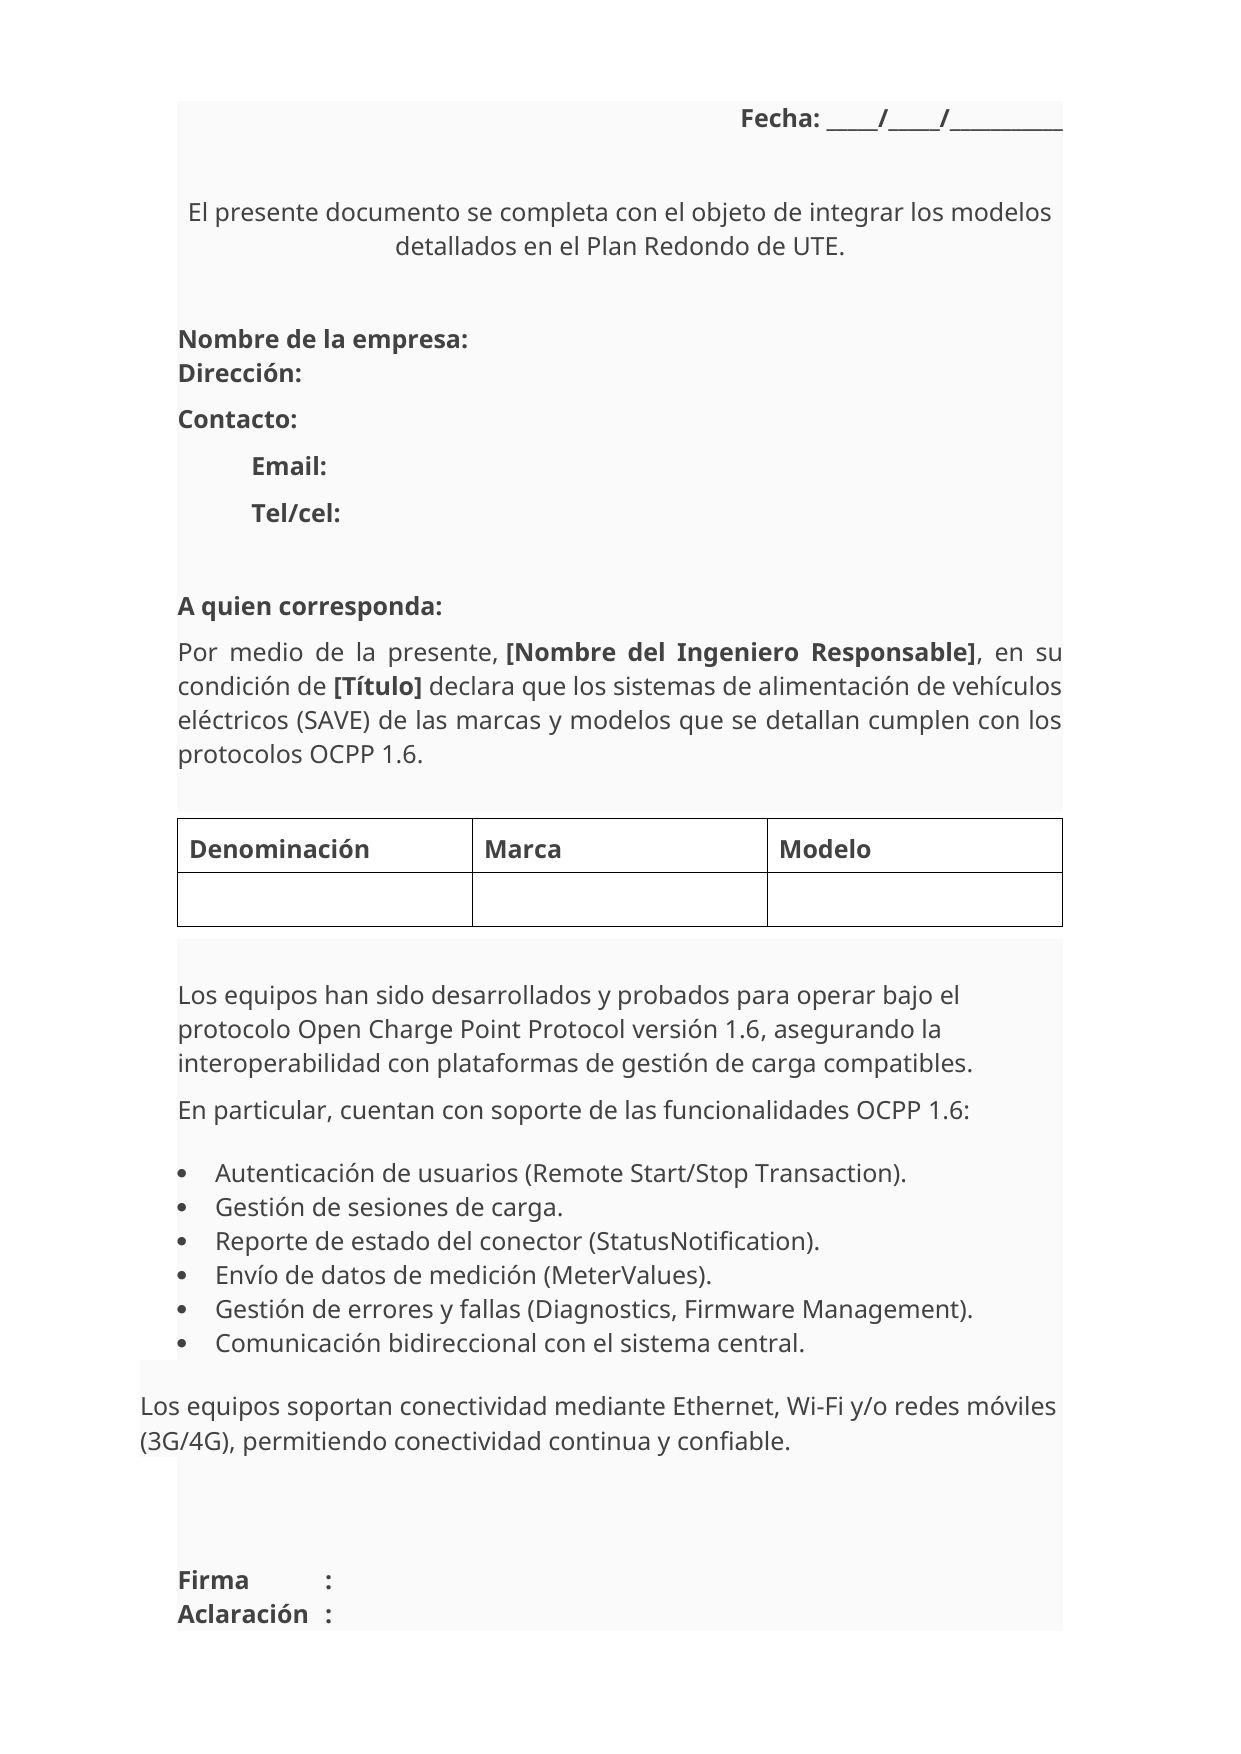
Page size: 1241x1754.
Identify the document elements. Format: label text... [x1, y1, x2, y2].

list Autenticación de usuarios (Remote Start/Stop Transaction). [177, 1156, 1063, 1189]
text Email: [177, 449, 1063, 483]
text Los equipos soportan conectividad mediante Ethernet, Wi-Fi y/o redes móviles (3G/4G), permitiendo conectividad continua y confiable. [140, 1389, 1063, 1457]
text El presente documento se completa con el objeto de integrar los modelos detallados en el Plan Redondo de UTE. [177, 194, 1063, 262]
text A quien corresponda: [177, 588, 1063, 622]
table_cell [473, 873, 767, 926]
table_header Marca [473, 819, 767, 872]
text En particular, cuentan con soporte de las funcionalidades OCPP 1.6: [177, 1092, 1063, 1126]
text Firma : Aclaración : [177, 1563, 1063, 1631]
table_cell [178, 873, 472, 926]
list Comunicación bidireccional con el sistema central. [177, 1326, 1063, 1360]
table_header Modelo [768, 819, 1062, 872]
text Tel/cel: [177, 495, 1063, 529]
table_header Denominación [178, 819, 472, 872]
text Fecha: _____/_____/___________ [177, 101, 1063, 135]
table_cell [768, 873, 1062, 926]
list Envío de datos de medición (MeterValues). [177, 1258, 1063, 1292]
text Contacto: [177, 402, 1063, 436]
text Los equipos han sido desarrollados y probados para operar bajo el protocolo Open Charge Point Protocol versión 1.6, asegurando la interoperabilidad con plataformas de gestión de carga compatibles. [177, 978, 1063, 1080]
list Gestión de errores y fallas (Diagnostics, Firmware Management). [177, 1292, 1063, 1326]
list Reporte de estado del conector (StatusNotification). [177, 1224, 1063, 1258]
text Por medio de la presente, [Nombre del Ingeniero Responsable], en su condición de [Título] declara que los sistemas de alimentación de vehículos eléctricos (SAVE) de las marcas y modelos que se detallan cumplen con los protocolos OCPP 1.6. [177, 635, 1063, 771]
list Gestión de sesiones de carga. [177, 1189, 1063, 1224]
text Nombre de la empresa: Dirección: [177, 321, 1063, 389]
